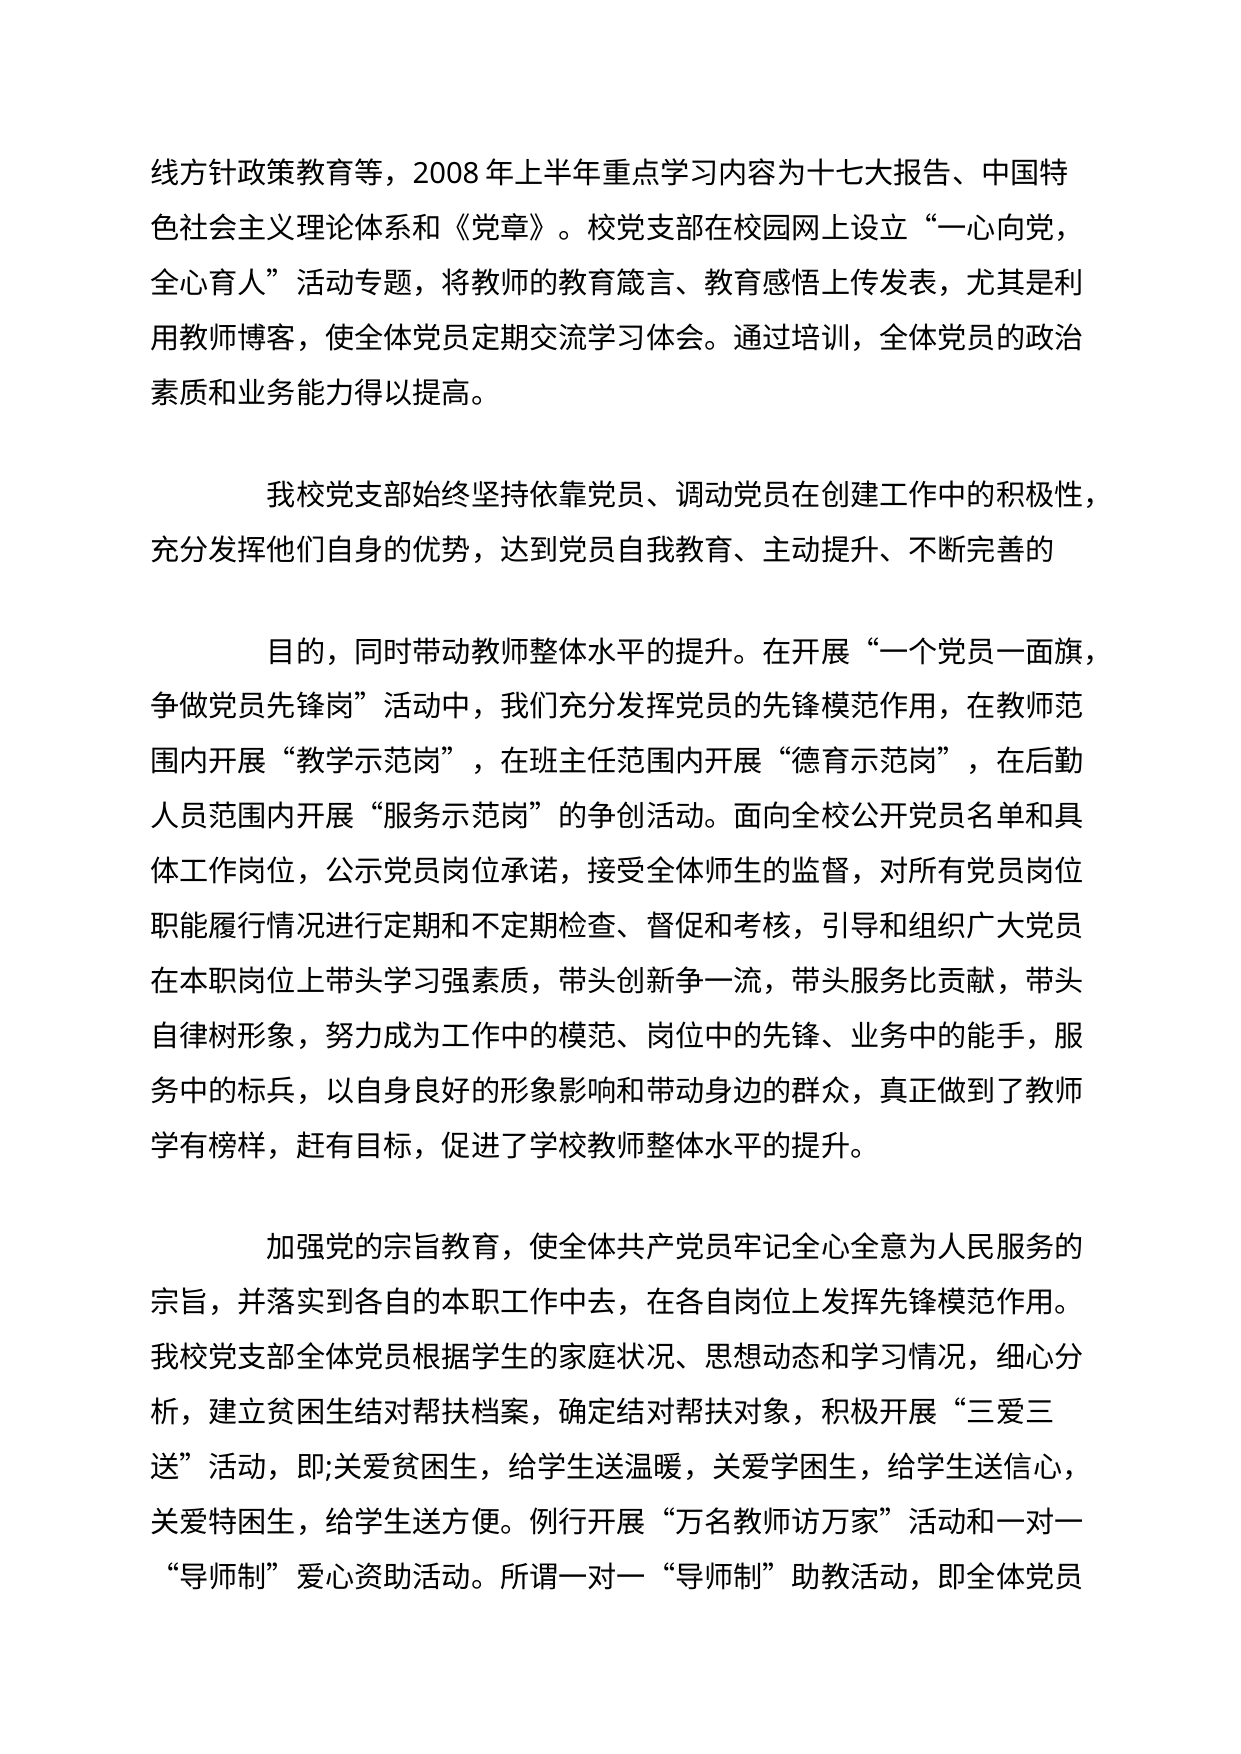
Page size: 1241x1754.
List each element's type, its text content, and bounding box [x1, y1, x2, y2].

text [150, 150, 1090, 412]
text 目的，同时带动教师整体水平的提升。在开展“一个党员一面旗，争做党员先锋岗”活动中，我们充分发挥党员的先锋模范作用，在教师范围内开展“教学示范岗”，在班主任范围内开展“德育示范岗”，在后勤人员范围内开展“服务示范岗”的争创活动。面向全校公开党员名单和具体工作岗位，公示党员岗位承诺，接受全体师生的监督，对所有党员岗位职能履行情况进行定期和不定期检查、督促和考核，引导和组织广大党员在本职岗位上带头学习强素质，带头创新争一流，带头服务比贡献，带头自律树形象，努力成为工作中的模范、岗位中的先锋、业务中的能手，服务中的标兵，以自身良好的形象影响和带动身边的群众，真正做到了教师学有榜样，赶有目标，促进了学校教师整体水平的提升。 [150, 628, 1090, 1164]
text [150, 1224, 1090, 1596]
text 我校党支部始终坚持依靠党员、调动党员在创建工作中的积极性，充分发挥他们自身的优势，达到党员自我教育、主动提升、不断完善的 [150, 471, 1090, 569]
